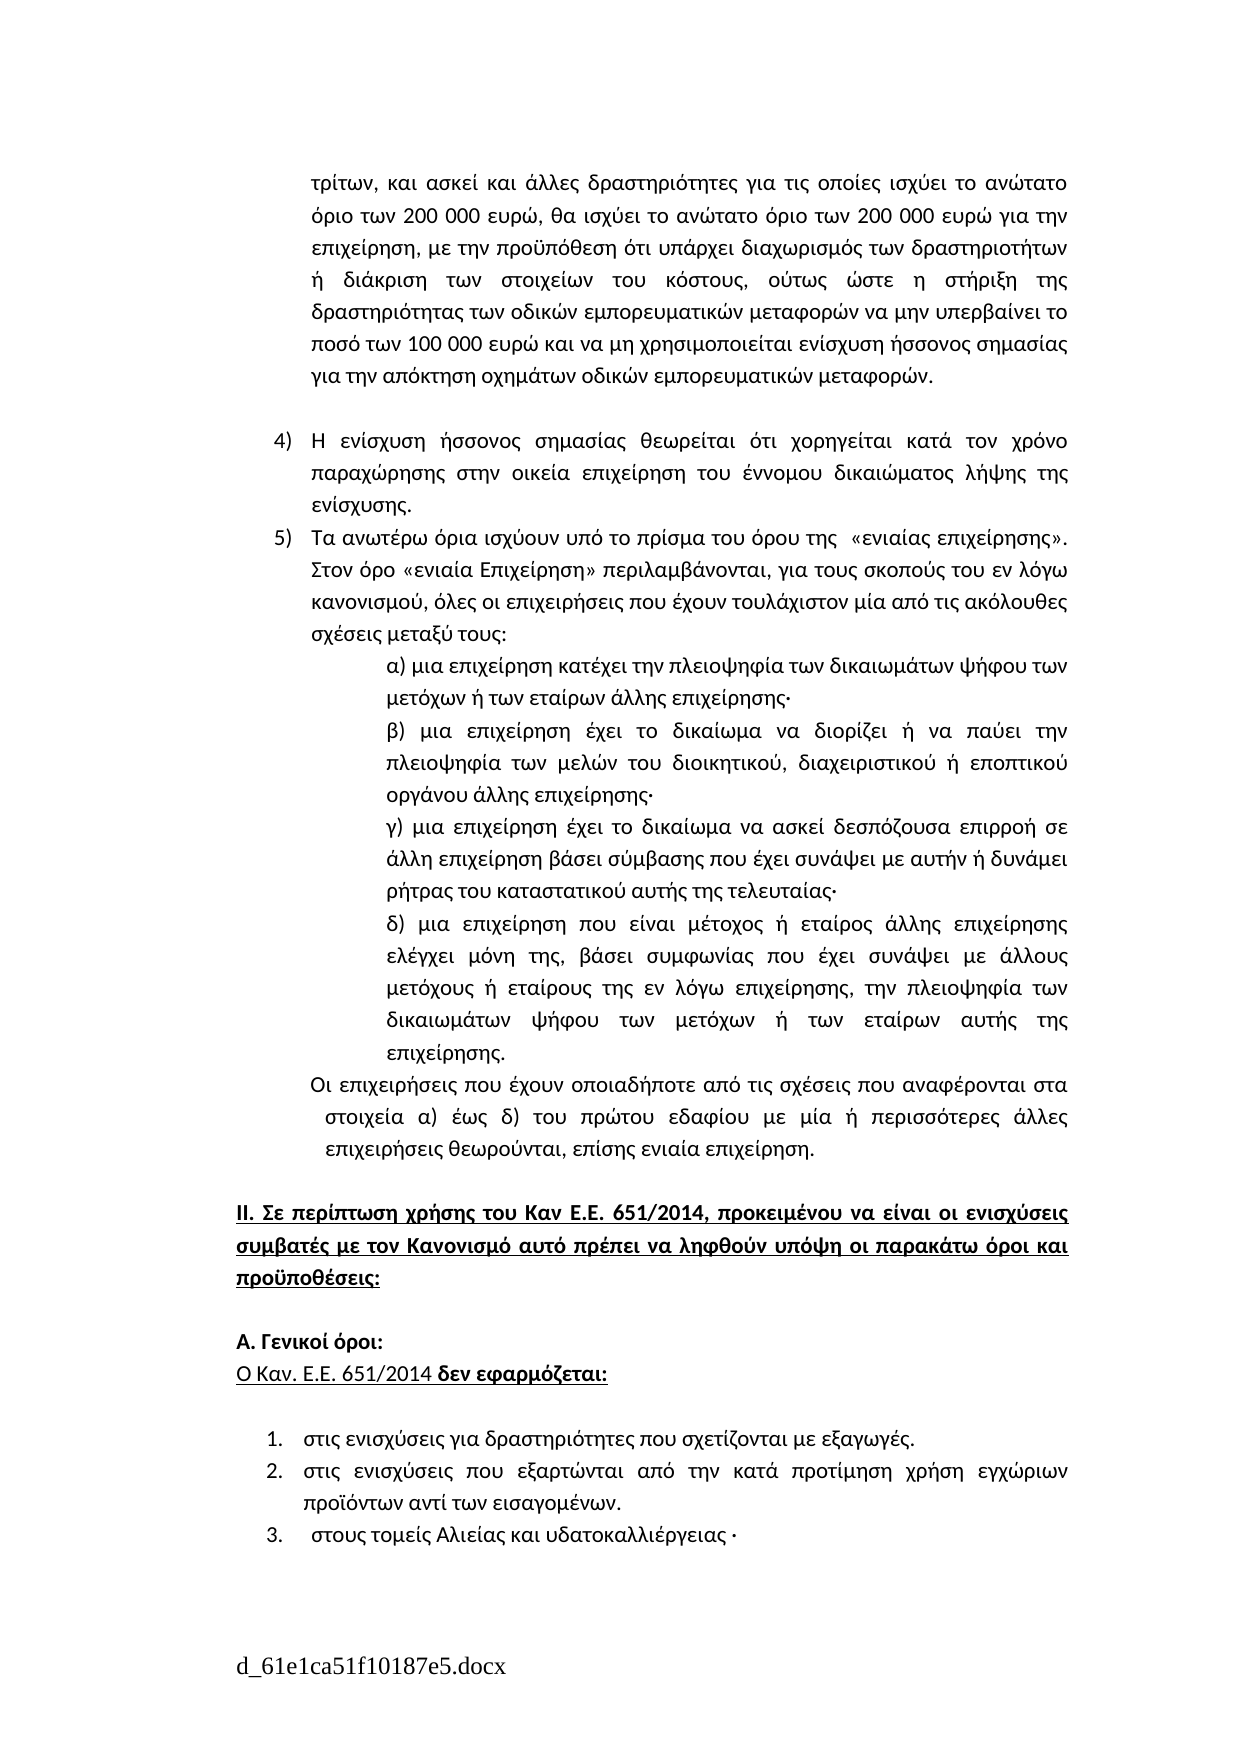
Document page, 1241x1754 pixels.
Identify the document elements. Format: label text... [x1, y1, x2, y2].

list ΙΙ. Σε περίπτωση χρήσης του Καν Ε.Ε. 651/2014, προκειμένου να είναι οι ενισχύσεις συμβατές με τον Κανονισμό αυτό πρέπει να ληφθούν υπόψη οι παρακάτω όροι και προϋποθέσεις: [236, 1224, 1069, 1255]
list ΙΙ. Σε περίπτωση χρήσης του Καν Ε.Ε. 651/2014, προκειμένου να είναι οι ενισχύσεις συμβατές με τον Κανονισμό αυτό πρέπει να ληφθούν υπόψη οι παρακάτω όροι και προϋποθέσεις: [236, 1256, 1069, 1291]
list γ) μια επιχείρηση έχει το δικαίωμα να ασκεί δεσπόζουσα επιρροή σε άλλη επιχείρηση βάσει σύμβασης που έχει συνάψει με αυτήν ή δυνάμει ρήτρας του καταστατικού αυτής της τελευταίας· [386, 812, 1069, 905]
list στις ενισχύσεις που εξαρτώνται από την κατά προτίμηση χρήση εγχώριων προϊόντων αντί των εισαγομένων. [266, 1456, 1069, 1516]
list Η ενίσχυση ήσσονος σημασίας θεωρείται ότι χορηγείται κατά τον χρόνο παραχώρησης στην οικεία επιχείρηση του έννομου δικαιώματος λήψης της ενίσχυσης. [274, 426, 1069, 518]
list Οι επιχειρήσεις που έχουν οποιαδήποτε από τις σχέσεις που αναφέρονται στα στοιχεία α) έως δ) του πρώτου εδαφίου με μία ή περισσότερες άλλες επιχειρήσεις θεωρούνται, επίσης ενιαία επιχείρηση. [310, 1070, 1069, 1162]
list ΙΙ. Σε περίπτωση χρήσης του Καν Ε.Ε. 651/2014, προκειμένου να είναι οι ενισχύσεις συμβατές με τον Κανονισμό αυτό πρέπει να ληφθούν υπόψη οι παρακάτω όροι και προϋποθέσεις: [236, 1198, 1069, 1223]
list Ο Καν. Ε.Ε. 651/2014 δεν εφαρμόζεται: [236, 1359, 1069, 1387]
list α) μια επιχείρηση κατέχει την πλειοψηφία των δικαιωμάτων ψήφου των μετόχων ή των εταίρων άλλης επιχείρησης· [386, 651, 1069, 712]
list στους τομείς Αλιείας και υδατοκαλλιέργειας · [266, 1520, 1069, 1548]
list Α. Γενικοί όροι: [236, 1327, 1069, 1355]
list Τα ανωτέρω όρια ισχύουν υπό το πρίσμα του όρου της «ενιαίας επιχείρησης». Στον όρο «ενιαία Επιχείρηση» περιλαμβάνονται, για τους σκοπούς του εν λόγω κανονισμού, όλες οι επιχειρήσεις που έχουν τουλάχιστον μία από τις ακόλουθες σχέσεις μεταξύ τους: [274, 523, 1069, 647]
list στις ενισχύσεις για δραστηριότητες που σχετίζονται με εξαγωγές. [266, 1424, 1069, 1452]
list δ) μια επιχείρηση που είναι μέτοχος ή εταίρος άλλης επιχείρησης ελέγχει μόνη της, βάσει συμφωνίας που έχει συνάψει με άλλους μετόχους ή εταίρους της εν λόγω επιχείρησης, την πλειοψηφία των δικαιωμάτων ψήφου των μετόχων ή των εταίρων αυτής της επιχείρησης. [386, 909, 1069, 1066]
list β) μια επιχείρηση έχει το δικαίωμα να διορίζει ή να παύει την πλειοψηφία των μελών του διοικητικού, διαχειριστικού ή εποπτικού οργάνου άλλης επιχείρησης· [386, 716, 1069, 808]
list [274, 168, 1069, 390]
